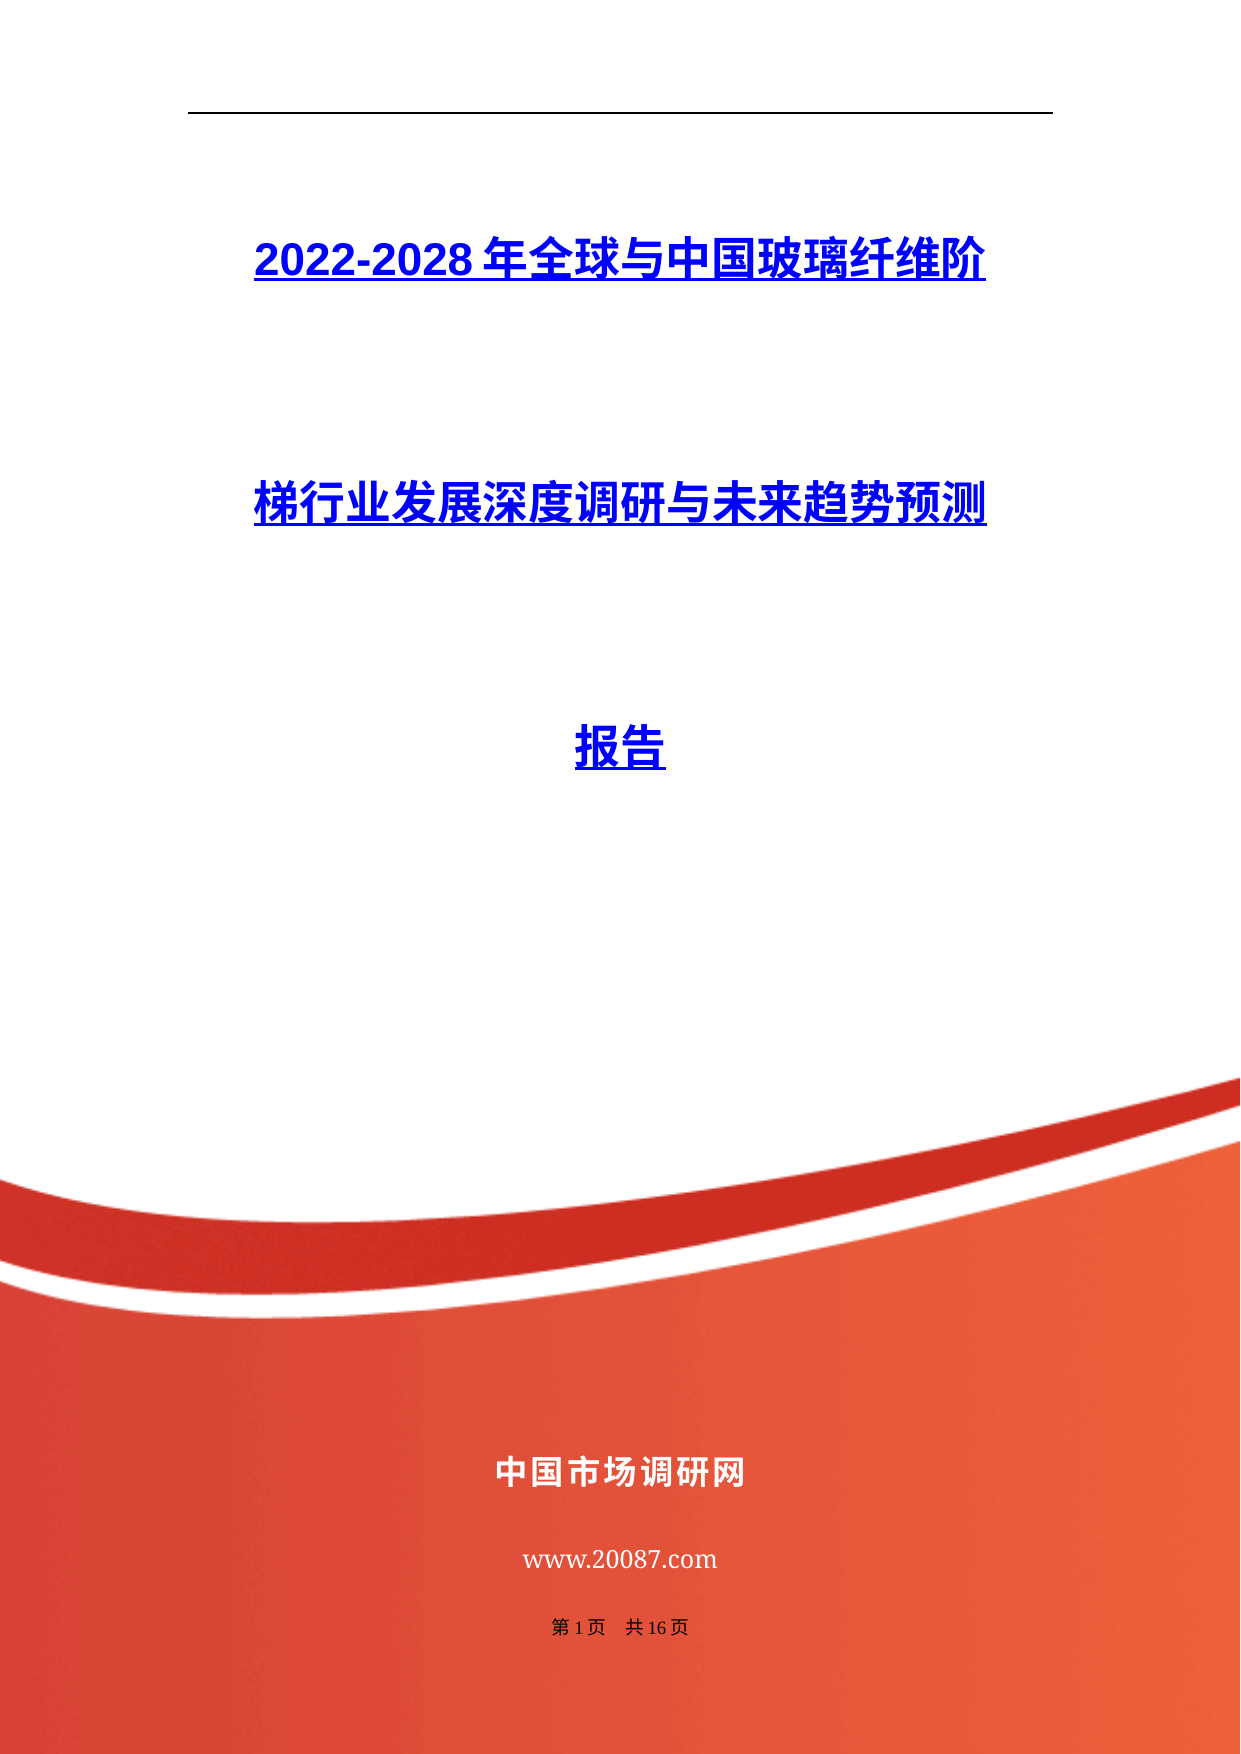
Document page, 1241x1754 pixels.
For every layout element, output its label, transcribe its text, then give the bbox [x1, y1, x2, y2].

picture [0, 1006, 1241, 1754]
text www.20087.com [187, 1526, 1053, 1591]
subtitle 中国市场调研网 [187, 1437, 1053, 1502]
table_header 2022-2028年全球与中国玻璃纤维阶梯行业发展深度调研与未来趋势预测报告 [188, 207, 1053, 871]
